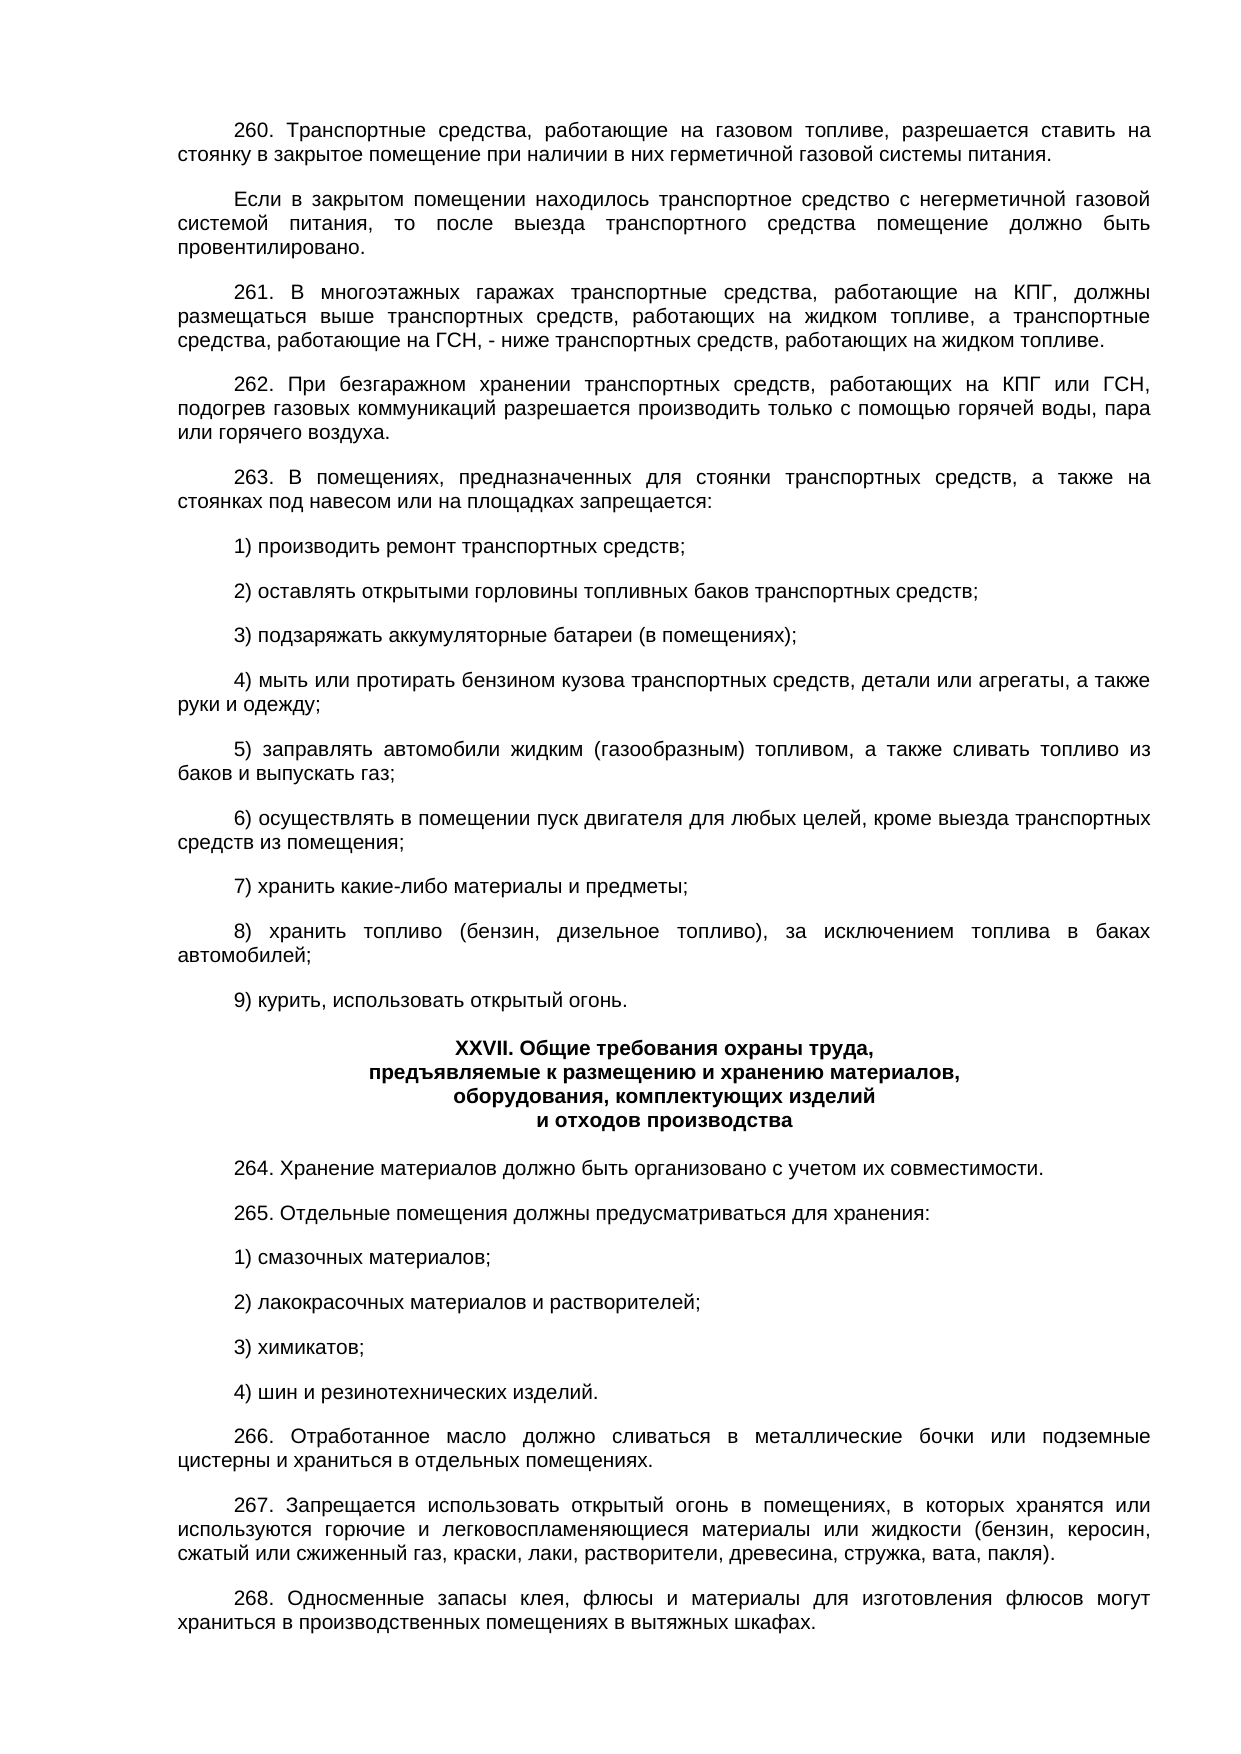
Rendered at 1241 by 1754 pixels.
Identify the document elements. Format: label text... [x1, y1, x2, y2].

text 5) заправлять автомобили жидким (газообразным) топливом, а также сливать топливо из баков и выпускать газ; [177, 737, 1152, 785]
text 3) подзаряжать аккумуляторные батареи (в помещениях); [177, 623, 1152, 647]
text 264. Хранение материалов должно быть организовано с учетом их совместимости. [177, 1156, 1152, 1179]
text 6) осуществлять в помещении пуск двигателя для любых целей, кроме выезда транспортных средств из помещения; [177, 806, 1152, 853]
text 4) мыть или протирать бензином кузова транспортных средств, детали или агрегаты, а также руки и одежду; [177, 668, 1152, 716]
text 3) химикатов; [177, 1335, 1152, 1359]
text 4) шин и резинотехнических изделий. [177, 1379, 1152, 1403]
title оборудования, комплектующих изделий [177, 1084, 1152, 1108]
text 7) хранить какие-либо материалы и предметы; [177, 874, 1152, 898]
text 1) смазочных материалов; [177, 1245, 1152, 1269]
text 267. Запрещается использовать открытый огонь в помещениях, в которых хранятся или используются горючие и легковоспламеняющиеся материалы или жидкости (бензин, керосин, сжатый или сжиженный газ, краски, лаки, растворители, древесина, стружка, вата, пакля). [177, 1493, 1152, 1565]
title и отходов производства [177, 1108, 1152, 1132]
text 2) оставлять открытыми горловины топливных баков транспортных средств; [177, 578, 1152, 602]
text 268. Односменные запасы клея, флюсы и материалы для изготовления флюсов могут храниться в производственных помещениях в вытяжных шкафах. [177, 1586, 1152, 1634]
text 265. Отдельные помещения должны предусматриваться для хранения: [177, 1200, 1152, 1224]
text 2) лакокрасочных материалов и растворителей; [177, 1290, 1152, 1314]
text 261. В многоэтажных гаражах транспортные средства, работающие на КПГ, должны размещаться выше транспортных средств, работающих на жидком топливе, а транспортные средства, работающие на ГСН, - ниже транспортных средств, работающих на жидком топливе. [177, 279, 1152, 351]
text Если в закрытом помещении находилось транспортное средство с негерметичной газовой системой питания, то после выезда транспортного средства помещение должно быть провентилировано. [177, 187, 1152, 259]
text 266. Отработанное масло должно сливаться в металлические бочки или подземные цистерны и храниться в отдельных помещениях. [177, 1424, 1152, 1472]
text 262. При безгаражном хранении транспортных средств, работающих на КПГ или ГСН, подогрев газовых коммуникаций разрешается производить только с помощью горячей воды, пара или горячего воздуха. [177, 372, 1152, 444]
text 8) хранить топливо (бензин, дизельное топливо), за исключением топлива в баках автомобилей; [177, 919, 1152, 967]
title предъявляемые к размещению и хранению материалов, [177, 1060, 1152, 1084]
text 9) курить, использовать открытый огонь. [177, 988, 1152, 1012]
text 1) производить ремонт транспортных средств; [177, 534, 1152, 558]
text 260. Транспортные средства, работающие на газовом топливе, разрешается ставить на стоянку в закрытое помещение при наличии в них герметичной газовой системы питания. [177, 118, 1152, 166]
text 263. В помещениях, предназначенных для стоянки транспортных средств, а также на стоянках под навесом или на площадках запрещается: [177, 465, 1152, 513]
title XXVII. Общие требования охраны труда, [177, 1036, 1152, 1060]
